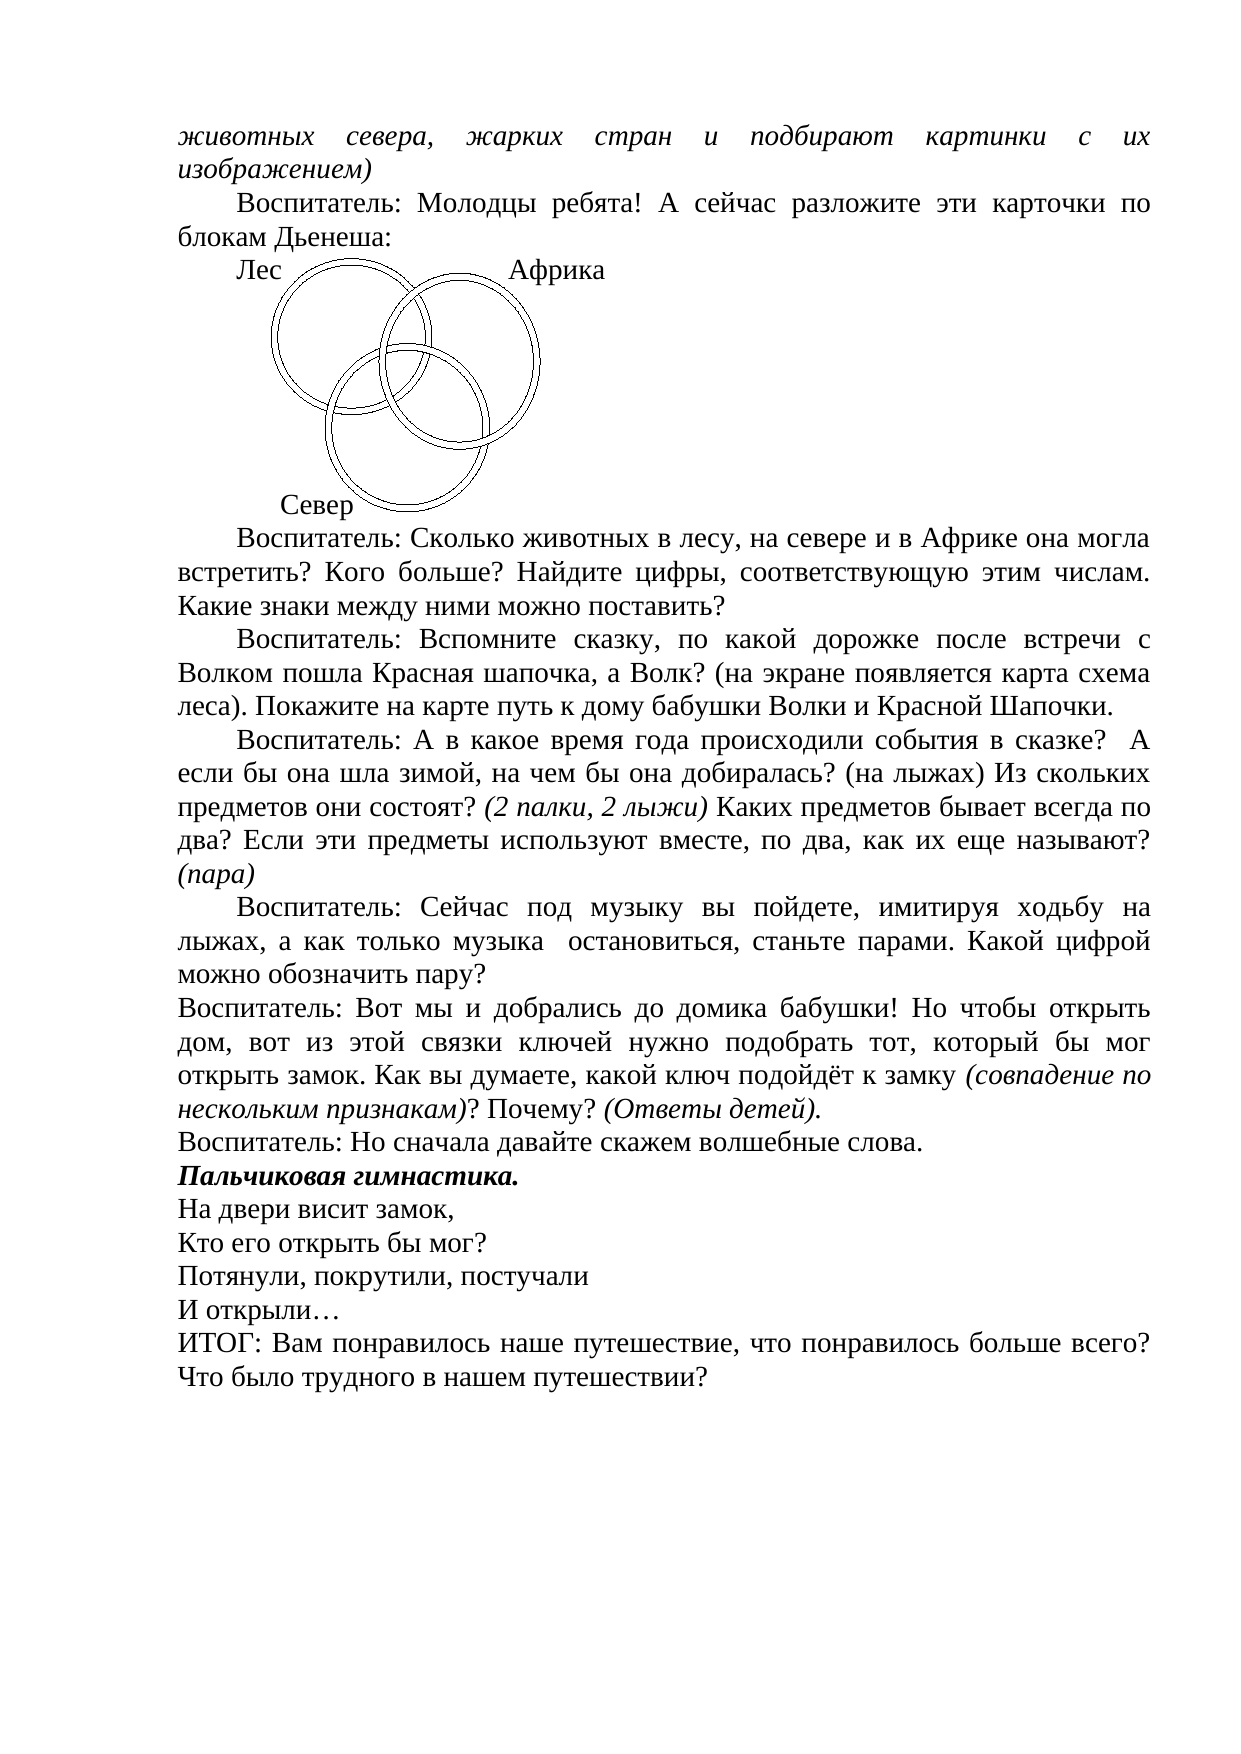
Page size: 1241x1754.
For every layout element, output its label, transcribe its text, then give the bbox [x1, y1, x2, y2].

text ИТОГ: Вам понравилось наше путешествие, что понравилось больше всего? Что было трудного в нашем путешествии? [177, 1326, 1152, 1393]
text Воспитатель: Вот мы и добрались до домика бабушки! Но чтобы открыть дом, вот из этой связки ключей нужно подобрать тот, который бы мог открыть замок. Как вы думаете, какой ключ подойдёт к замку (совпадение по нескольким признакам)? Почему? (Ответы детей). [177, 990, 1152, 1124]
text На двери висит замок, [177, 1191, 1152, 1225]
text Воспитатель: Сколько животных в лесу, на севере и в Африке она могла встретить? Кого больше? Найдите цифры, соответствующую этим числам. Какие знаки между ними можно поставить? [177, 521, 1152, 621]
text Потянули, покрутили, постучали [177, 1258, 1152, 1292]
text И открыли… [177, 1292, 1152, 1326]
text Воспитатель: Вспомните сказку, по какой дорожке после встречи с Волком пошла Красная шапочка, а Волк? (на экране появляется карта схема леса). Покажите на карте путь к дому бабушки Волки и Красной Шапочки. [177, 621, 1152, 722]
text Лес Африка [177, 252, 1152, 286]
text Север [177, 487, 1152, 521]
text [177, 118, 1152, 185]
text Кто его открыть бы мог? [177, 1225, 1152, 1258]
text Воспитатель: Молодцы ребята! А сейчас разложите эти карточки по блокам Дьенеша: [177, 185, 1152, 252]
text Воспитатель: Но сначала давайте скажем волшебные слова. [177, 1124, 1152, 1158]
text Пальчиковая гимнастика. [177, 1158, 1152, 1191]
text Воспитатель: А в какое время года происходили события в сказке? А если бы она шла зимой, на чем бы она добиралась? (на лыжах) Из скольких предметов они состоят? (2 палки, 2 лыжи) Каких предметов бывает всегда по два? Если эти предметы используют вместе, по два, как их еще называют? (пара) [177, 722, 1152, 889]
text Воспитатель: Сейчас под музыку вы пойдете, имитируя ходьбу на лыжах, а как только музыка остановиться, станьте парами. Какой цифрой можно обозначить пару? [177, 889, 1152, 990]
